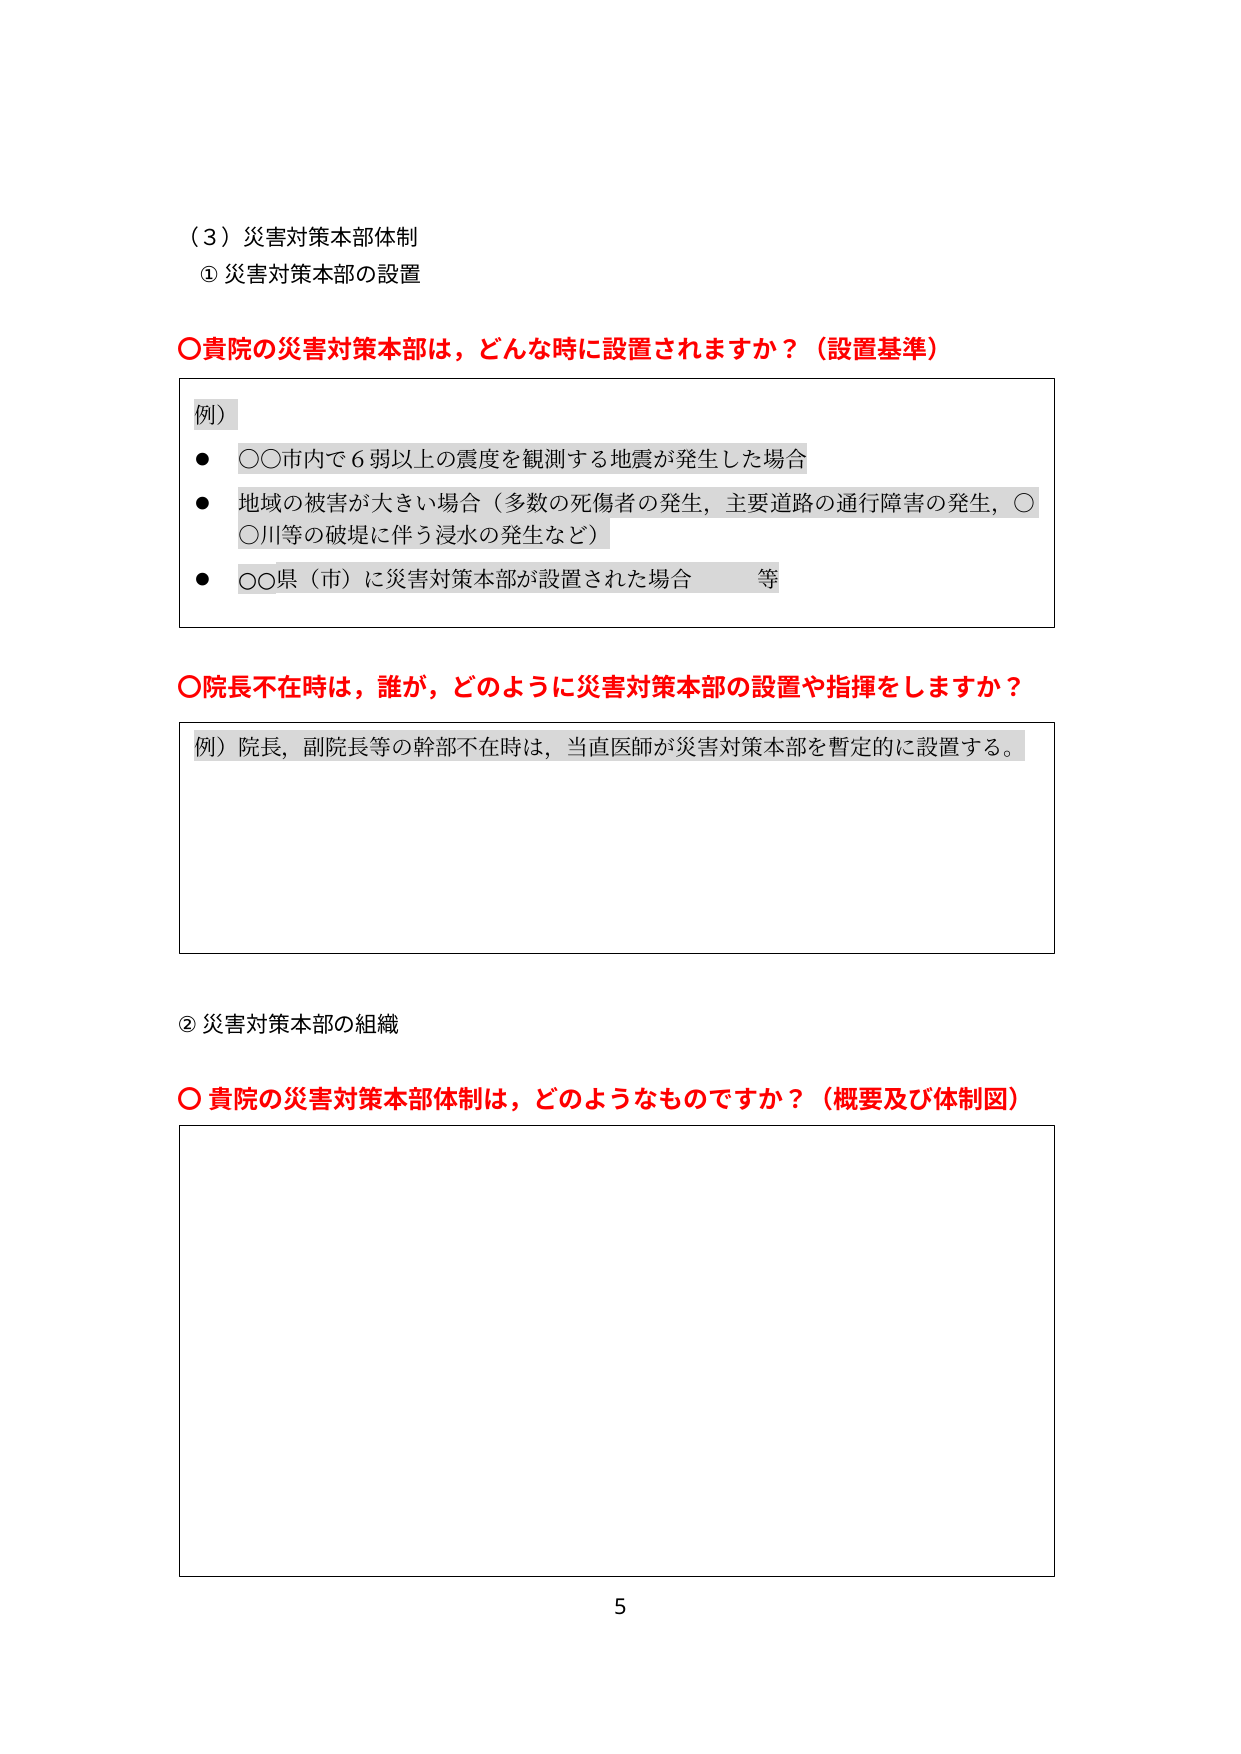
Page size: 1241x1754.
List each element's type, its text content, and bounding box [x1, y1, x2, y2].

text ② 災害対策本部の組織 [177, 1004, 1063, 1042]
text （３）災害対策本部体制 [177, 217, 1063, 254]
text 〇貴院の災害対策本部は，どんな時に設置されますか？（設置基準） [177, 329, 1063, 367]
text ① 災害対策本部の設置 [199, 254, 1063, 292]
text 〇 貴院の災害対策本部体制は，どのようなものですか？（概要及び体制図） [177, 1079, 1063, 1117]
text 〇院長不在時は，誰が，どのように災害対策本部の設置や指揮をしますか？ [177, 667, 1063, 704]
